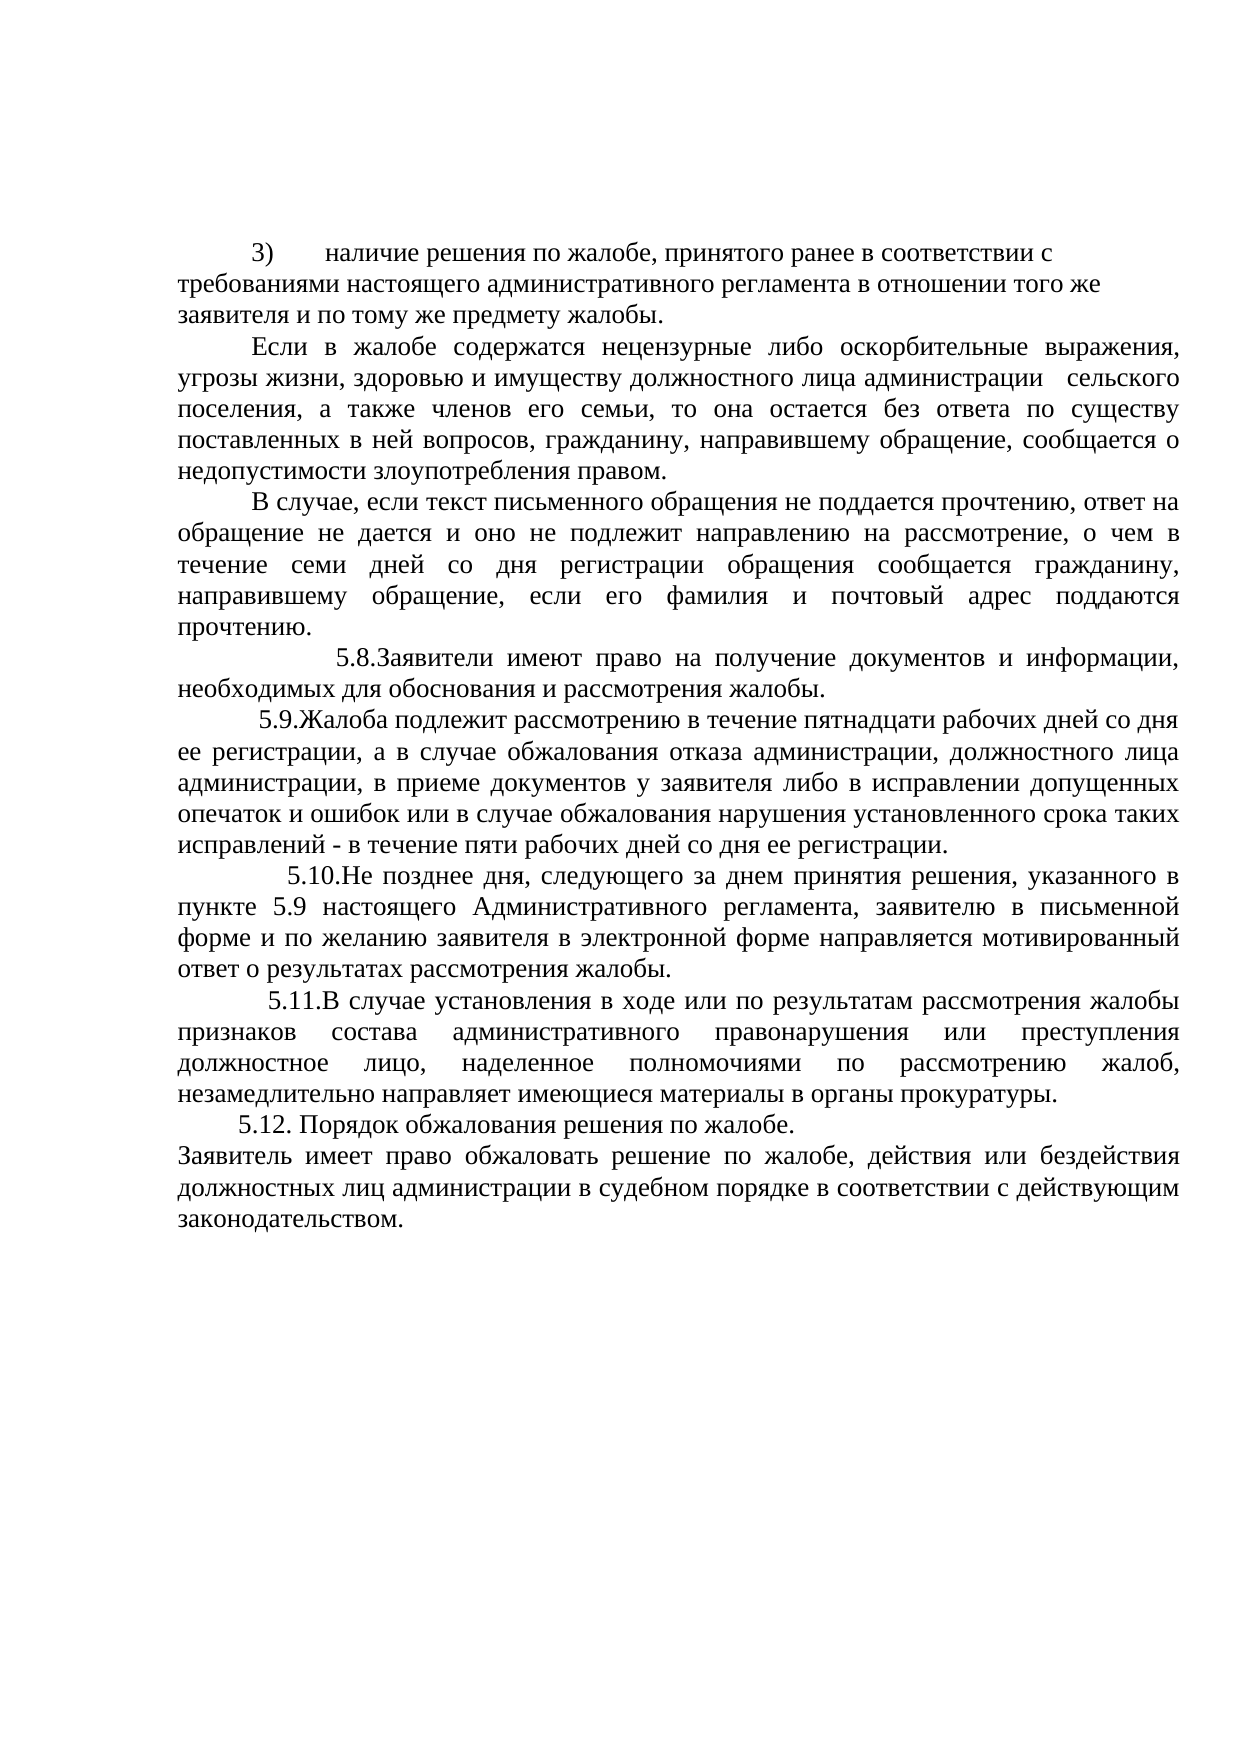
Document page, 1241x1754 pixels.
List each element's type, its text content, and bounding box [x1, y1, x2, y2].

text 5.12. Порядок обжалования решения по жалобе. [177, 1108, 1181, 1139]
text 5.11.В случае установления в ходе или по результатам рассмотрения жалобы признаков состава административного правонарушения или преступления должностное лицо, наделенное полномочиями по рассмотрению жалоб, незамедлительно направляет имеющиеся материалы в органы прокуратуры. [177, 984, 1181, 1108]
text В случае, если текст письменного обращения не поддается прочтению, ответ на обращение не дается и оно не подлежит направлению на рассмотрение, о чем в течение семи дней со дня регистрации обращения сообщается гражданину, направившему обращение, если его фамилия и почтовый адрес поддаются прочтению. [177, 485, 1181, 641]
text 5.9.Жалоба подлежит рассмотрению в течение пятнадцати рабочих дней со дня ее регистрации, а в случае обжалования отказа администрации, должностного лица администрации, в приеме документов у заявителя либо в исправлении допущенных опечаток и ошибок или в случае обжалования нарушения установленного срока таких исправлений - в течение пяти рабочих дней со дня ее регистрации. [177, 703, 1181, 859]
text Если в жалобе содержатся нецензурные либо оскорбительные выражения, угрозы жизни, здоровью и имуществу должностного лица администрации сельского поселения, а также членов его семьи, то она остается без ответа по существу поставленных в ней вопросов, гражданину, направившему обращение, сообщается о недопустимости злоупотребления правом. [177, 330, 1181, 485]
text Заявитель имеет право обжаловать решение по жалобе, действия или бездействия должностных лиц администрации в судебном порядке в соответствии с действующим законодательством. [177, 1139, 1181, 1233]
text 5.8.Заявители имеют право на получение документов и информации, необходимых для обоснования и рассмотрения жалобы. [177, 641, 1181, 703]
text 3) наличие решения по жалобе, принятого ранее в соответствии с требованиями настоящего административного регламента в отношении того же заявителя и по тому же предмету жалобы. [177, 236, 1181, 330]
text 5.10.Не позднее дня, следующего за днем принятия решения, указанного в пункте 5.9 настоящего Административного регламента, заявителю в письменной форме и по желанию заявителя в электронной форме направляется мотивированный ответ о результатах рассмотрения жалобы. [177, 859, 1181, 984]
